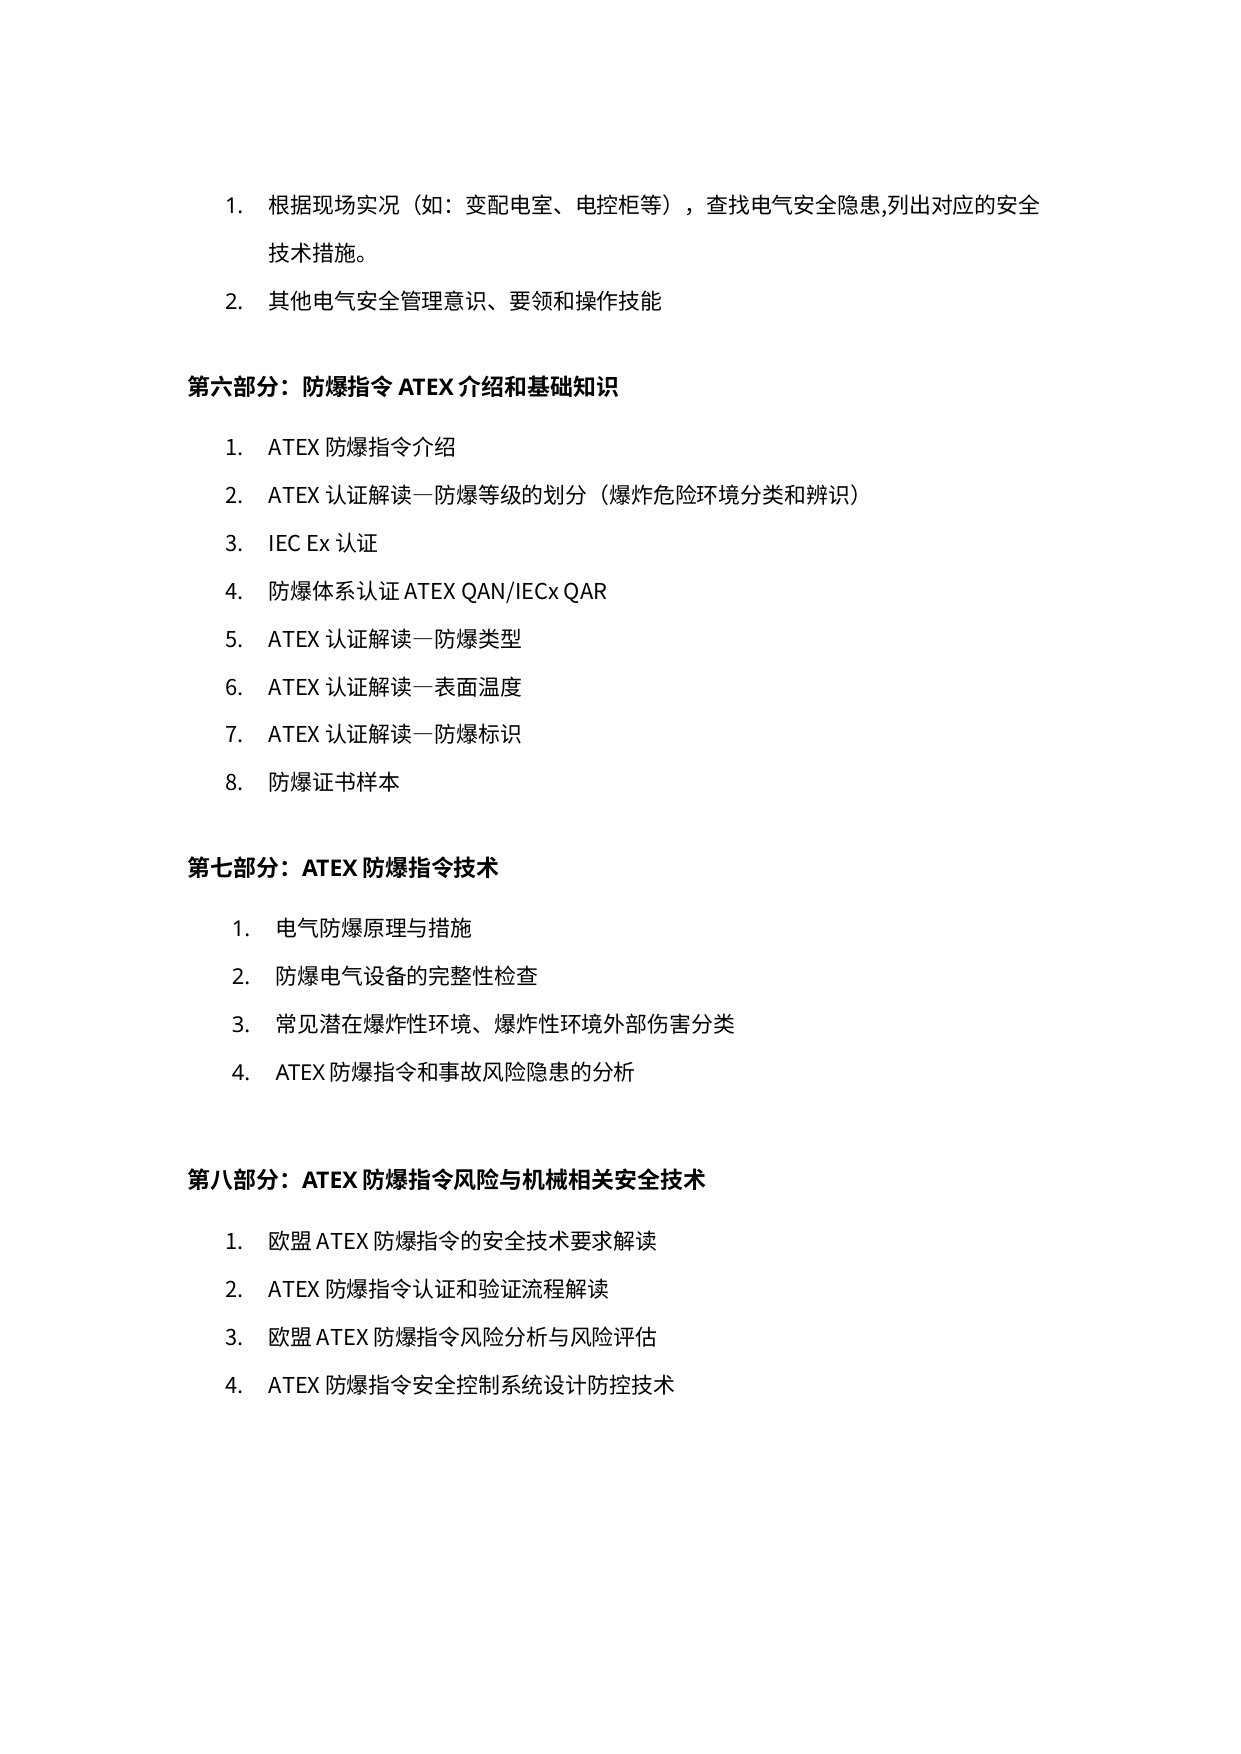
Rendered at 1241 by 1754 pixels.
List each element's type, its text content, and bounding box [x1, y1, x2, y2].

subtitle 其他电气安全管理意识、要领和操作技能 [225, 271, 1053, 319]
subtitle ATEX认证解读—防爆等级的划分（爆炸危险环境分类和辨识） [225, 465, 1053, 513]
subtitle IEC Ex认证 [225, 513, 1053, 561]
subtitle 防爆体系认证ATEX QAN/IECx QAR [225, 561, 1053, 609]
subtitle 欧盟ATEX防爆指令的安全技术要求解读 [225, 1211, 1053, 1259]
list 欧盟ATEX防爆指令风险分析与风险评估 [225, 1307, 1053, 1355]
subtitle ATEX认证解读—表面温度 [225, 657, 1053, 704]
list 电气防爆原理与措施 [232, 898, 1053, 946]
list 防爆电气设备的完整性检查 [232, 946, 1053, 994]
text 第七部分：ATEX防爆指令技术 [187, 838, 1053, 886]
subtitle ATEX防爆指令认证和验证流程解读 [225, 1259, 1053, 1307]
list 常见潜在爆炸性环境、爆炸性环境外部伤害分类 [232, 994, 1053, 1042]
text 第八部分：ATEX防爆指令风险与机械相关安全技术 [187, 1151, 1053, 1198]
subtitle 根据现场实况（如：变配电室、电控柜等），查找电气安全隐患,列出对应的安全技术措施。 [225, 175, 1053, 271]
list ATEX防爆指令和事故风险隐患的分析 [232, 1042, 1053, 1090]
subtitle ATEX认证解读—防爆类型 [225, 609, 1053, 657]
subtitle ATEX防爆指令介绍 [225, 417, 1053, 465]
subtitle ATEX防爆指令安全控制系统设计防控技术 [225, 1355, 1053, 1403]
subtitle ATEX认证解读—防爆标识 [225, 704, 1053, 752]
subtitle 防爆证书样本 [225, 752, 1053, 800]
text 第六部分：防爆指令ATEX介绍和基础知识 [187, 357, 1053, 404]
